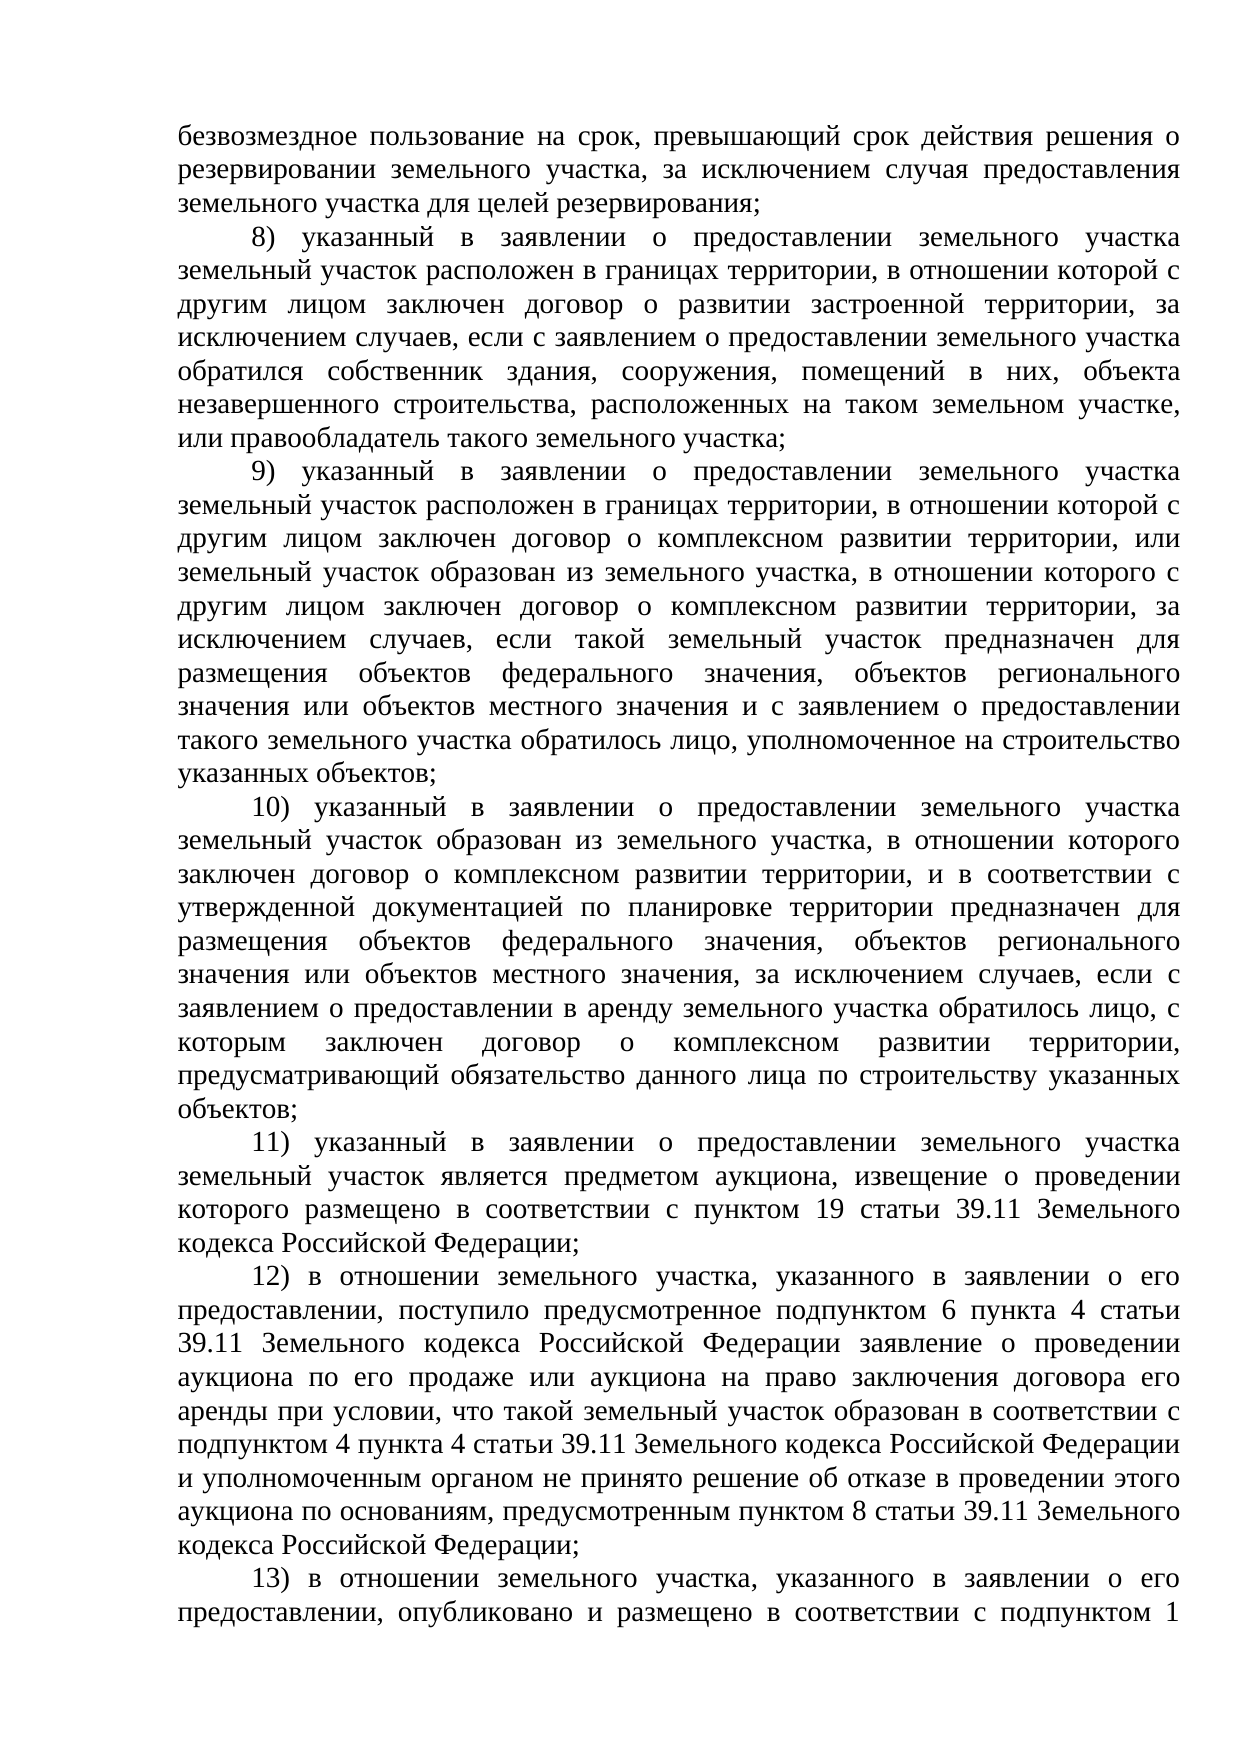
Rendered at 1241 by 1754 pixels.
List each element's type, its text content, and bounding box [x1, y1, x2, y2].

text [177, 118, 1181, 219]
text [177, 1560, 1181, 1627]
text 12) в отношении земельного участка, указанного в заявлении о его предоставлении, поступило предусмотренное подпунктом 6 пункта 4 статьи 39.11 Земельного кодекса Российской Федерации заявление о проведении аукциона по его продаже или аукциона на право заключения договора его аренды при условии, что такой земельный участок образован в соответствии с подпунктом 4 пункта 4 статьи 39.11 Земельного кодекса Российской Федерации и уполномоченным органом не принято решение об отказе в проведении этого аукциона по основаниям, предусмотренным пунктом 8 статьи 39.11 Земельного кодекса Российской Федерации; [177, 1258, 1181, 1560]
text 8) указанный в заявлении о предоставлении земельного участка земельный участок расположен в границах территории, в отношении которой с другим лицом заключен договор о развитии застроенной территории, за исключением случаев, если с заявлением о предоставлении земельного участка обратился собственник здания, сооружения, помещений в них, объекта незавершенного строительства, расположенных на таком земельном участке, или правообладатель такого земельного участка; [177, 219, 1181, 453]
text 9) указанный в заявлении о предоставлении земельного участка земельный участок расположен в границах территории, в отношении которой с другим лицом заключен договор о комплексном развитии территории, или земельный участок образован из земельного участка, в отношении которого с другим лицом заключен договор о комплексном развитии территории, за исключением случаев, если такой земельный участок предназначен для размещения объектов федерального значения, объектов регионального значения или объектов местного значения и с заявлением о предоставлении такого земельного участка обратилось лицо, уполномоченное на строительство указанных объектов; [177, 453, 1181, 789]
text 10) указанный в заявлении о предоставлении земельного участка земельный участок образован из земельного участка, в отношении которого заключен договор о комплексном развитии территории, и в соответствии с утвержденной документацией по планировке территории предназначен для размещения объектов федерального значения, объектов регионального значения или объектов местного значения, за исключением случаев, если с заявлением о предоставлении в аренду земельного участка обратилось лицо, с которым заключен договор о комплексном развитии территории, предусматривающий обязательство данного лица по строительству указанных объектов; [177, 789, 1181, 1124]
text 11) указанный в заявлении о предоставлении земельного участка земельный участок является предметом аукциона, извещение о проведении которого размещено в соответствии с пунктом 19 статьи 39.11 Земельного кодекса Российской Федерации; [177, 1124, 1181, 1258]
